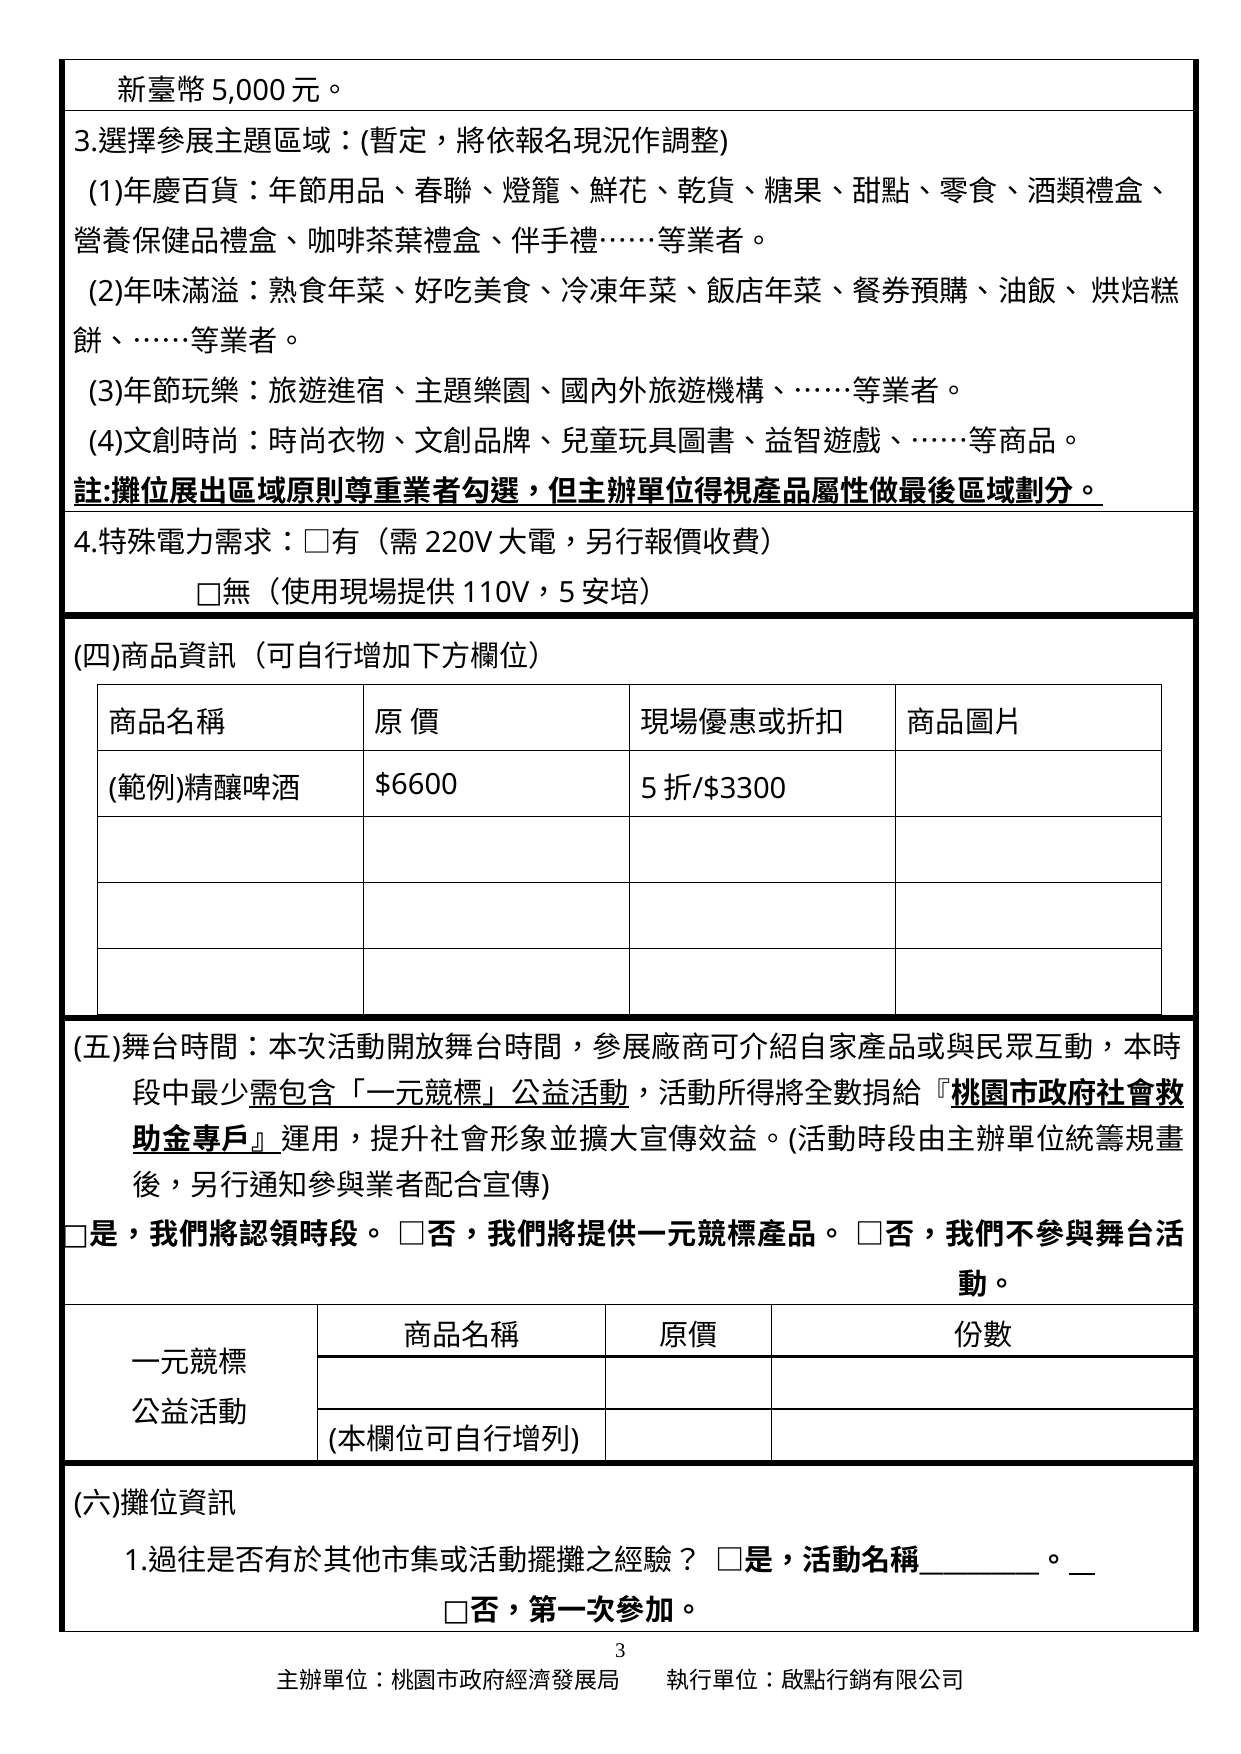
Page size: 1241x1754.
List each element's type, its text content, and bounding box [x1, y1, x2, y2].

table_cell 份數 [772, 1305, 1193, 1355]
table_cell [772, 1410, 1193, 1459]
table_cell [772, 1358, 1193, 1407]
table_cell [318, 1358, 605, 1407]
table_cell (四)商品資訊（可自行增加下方欄位） [65, 619, 1193, 1015]
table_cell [65, 1466, 1193, 1631]
table_cell [606, 1410, 771, 1459]
table_cell [606, 1358, 771, 1407]
table_cell (本欄位可自行增列) [318, 1410, 605, 1459]
table_cell 4.特殊電力需求：□有（需220V大電，另行報價收費） □無（使用現場提供110V，5安培） [65, 512, 1193, 612]
table_cell 原價 [606, 1305, 771, 1355]
table_cell 商品名稱 [318, 1305, 605, 1355]
table_cell 3.選擇參展主題區域：(暫定，將依報名現況作調整) (1)年慶百貨：年節用品、春聯、燈籠、鮮花、乾貨、糖果、甜點、零食、酒類禮盒、營養保健品禮盒、咖啡茶葉禮盒、伴手禮……等業者。 (2)年味滿溢：熟食年菜、好吃美食、冷凍年菜、飯店年菜、餐券預購、油飯、 烘焙糕餅、……等業者。 (3)年節玩樂：旅遊進宿、主題樂園、國內外旅遊機構、……等業者。 (4)文創時尚：時尚衣物、文創品牌、兒童玩具圖書、益智遊戲、……等商品。 註:攤位展出區域原則尊重業者勾選，但主辦單位得視產品屬性做最後區域劃分。 [65, 111, 1193, 511]
table_cell 一元競標 公益活動 [65, 1305, 317, 1459]
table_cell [65, 60, 1193, 110]
table_cell (五)舞台時間：本次活動開放舞台時間，參展廠商可介紹自家產品或與民眾互動，本時段中最少需包含「一元競標」公益活動，活動所得將全數捐給『桃園市政府社會救助金專戶』運用，提升社會形象並擴大宣傳效益。(活動時段由主辦單位統籌規畫後，另行通知參與業者配合宣傳) □是，我們將認領時段。 □否，我們將提供一元競標產品。 □否，我們不參與舞台活動。 [65, 1021, 1193, 1304]
